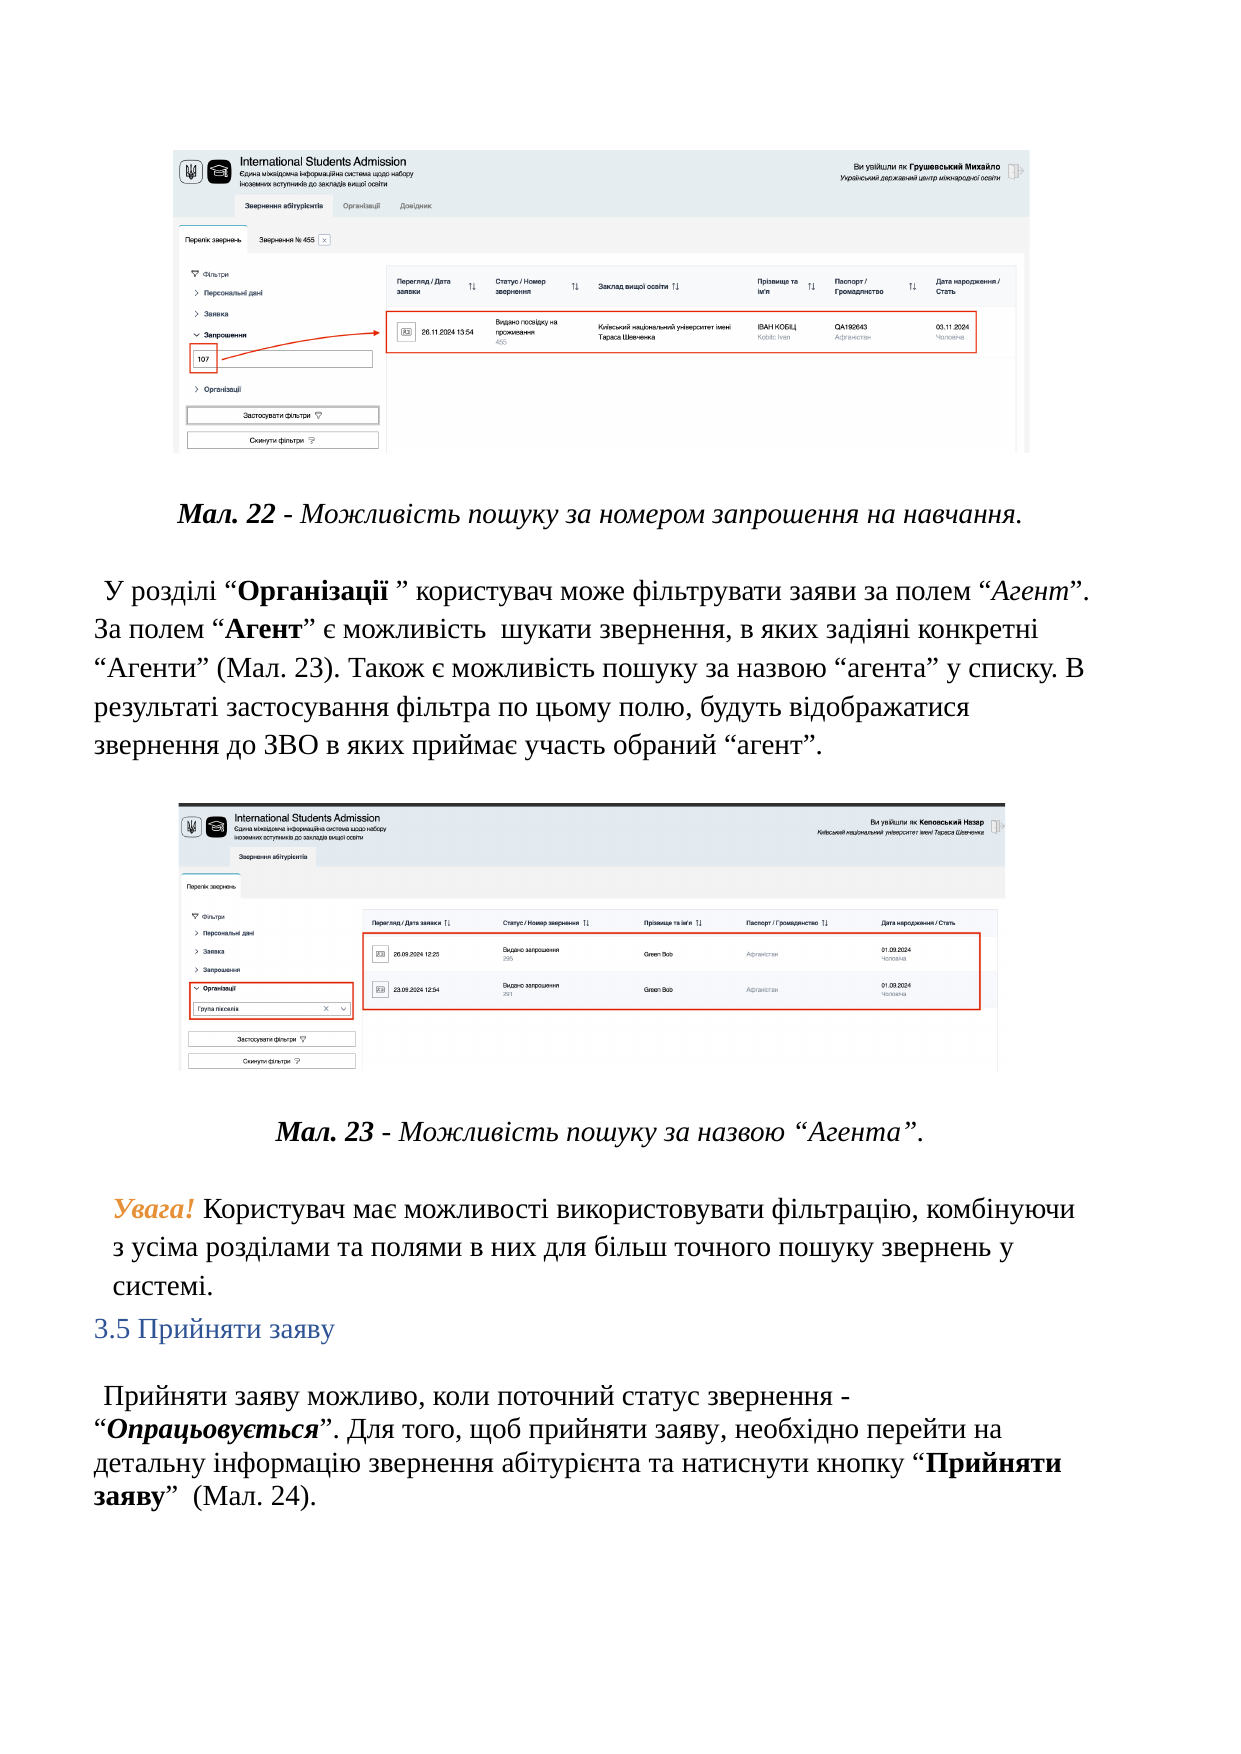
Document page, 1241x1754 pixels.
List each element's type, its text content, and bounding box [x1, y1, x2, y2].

picture [173, 150, 1030, 453]
picture [178, 803, 1006, 1071]
text Прийняти заяву можливо, коли поточний статус звернення - “Опрацьовується”. Для того, щоб прийняти заяву, необхідно перейти на детальну інформацію звернення абітурієнта та натиснути кнопку “Прийняти заяву” (Мал. 24). [94, 1378, 1090, 1512]
text Мал. 22 - Можливість пошуку за номером запрошення на навчання. [112, 496, 1090, 529]
text Мал. 23 - Можливість пошуку за назвою “Агента”. [112, 1114, 1090, 1147]
text Увага! Користувач має можливості використовувати фільтрацію, комбінуючи з усіма розділами та полями в них для більш точного пошуку звернень у системі. [112, 1152, 1090, 1302]
text У розділі “Організації ” користувач може фільтрувати заяви за полем “Агент”. За полем “Агент” є можливість шукати звернення, в яких задіяні конкретні “Агенти” (Мал. 23). Також є можливість пошуку за назвою “агента” у списку. В результаті застосування фільтра по цьому полю, будуть відображатися звернення до ЗВО в яких приймає участь обраний “агент”. [94, 573, 1090, 761]
subtitle 3.5 Прийняти заяву [94, 1311, 1090, 1344]
